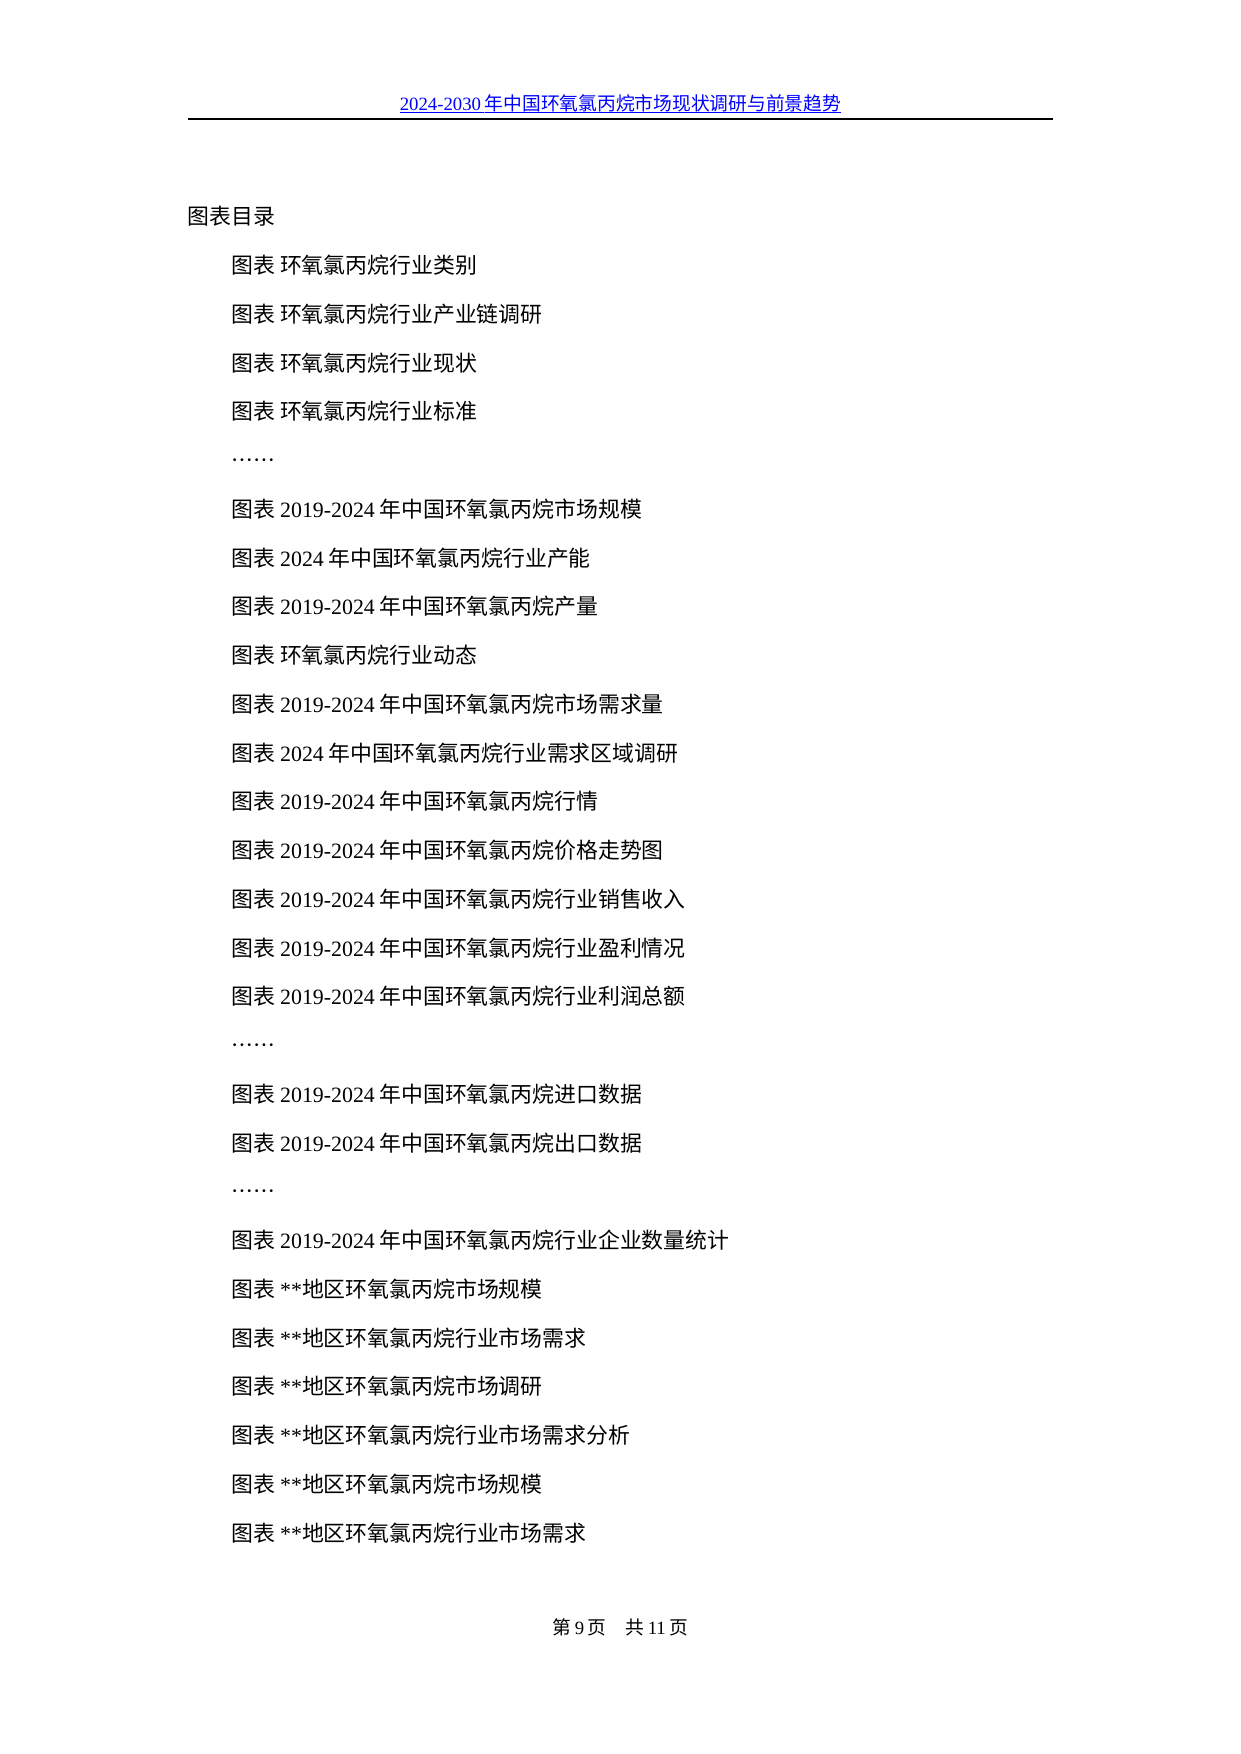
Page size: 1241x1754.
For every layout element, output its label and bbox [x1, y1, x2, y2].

text [187, 150, 1053, 1548]
